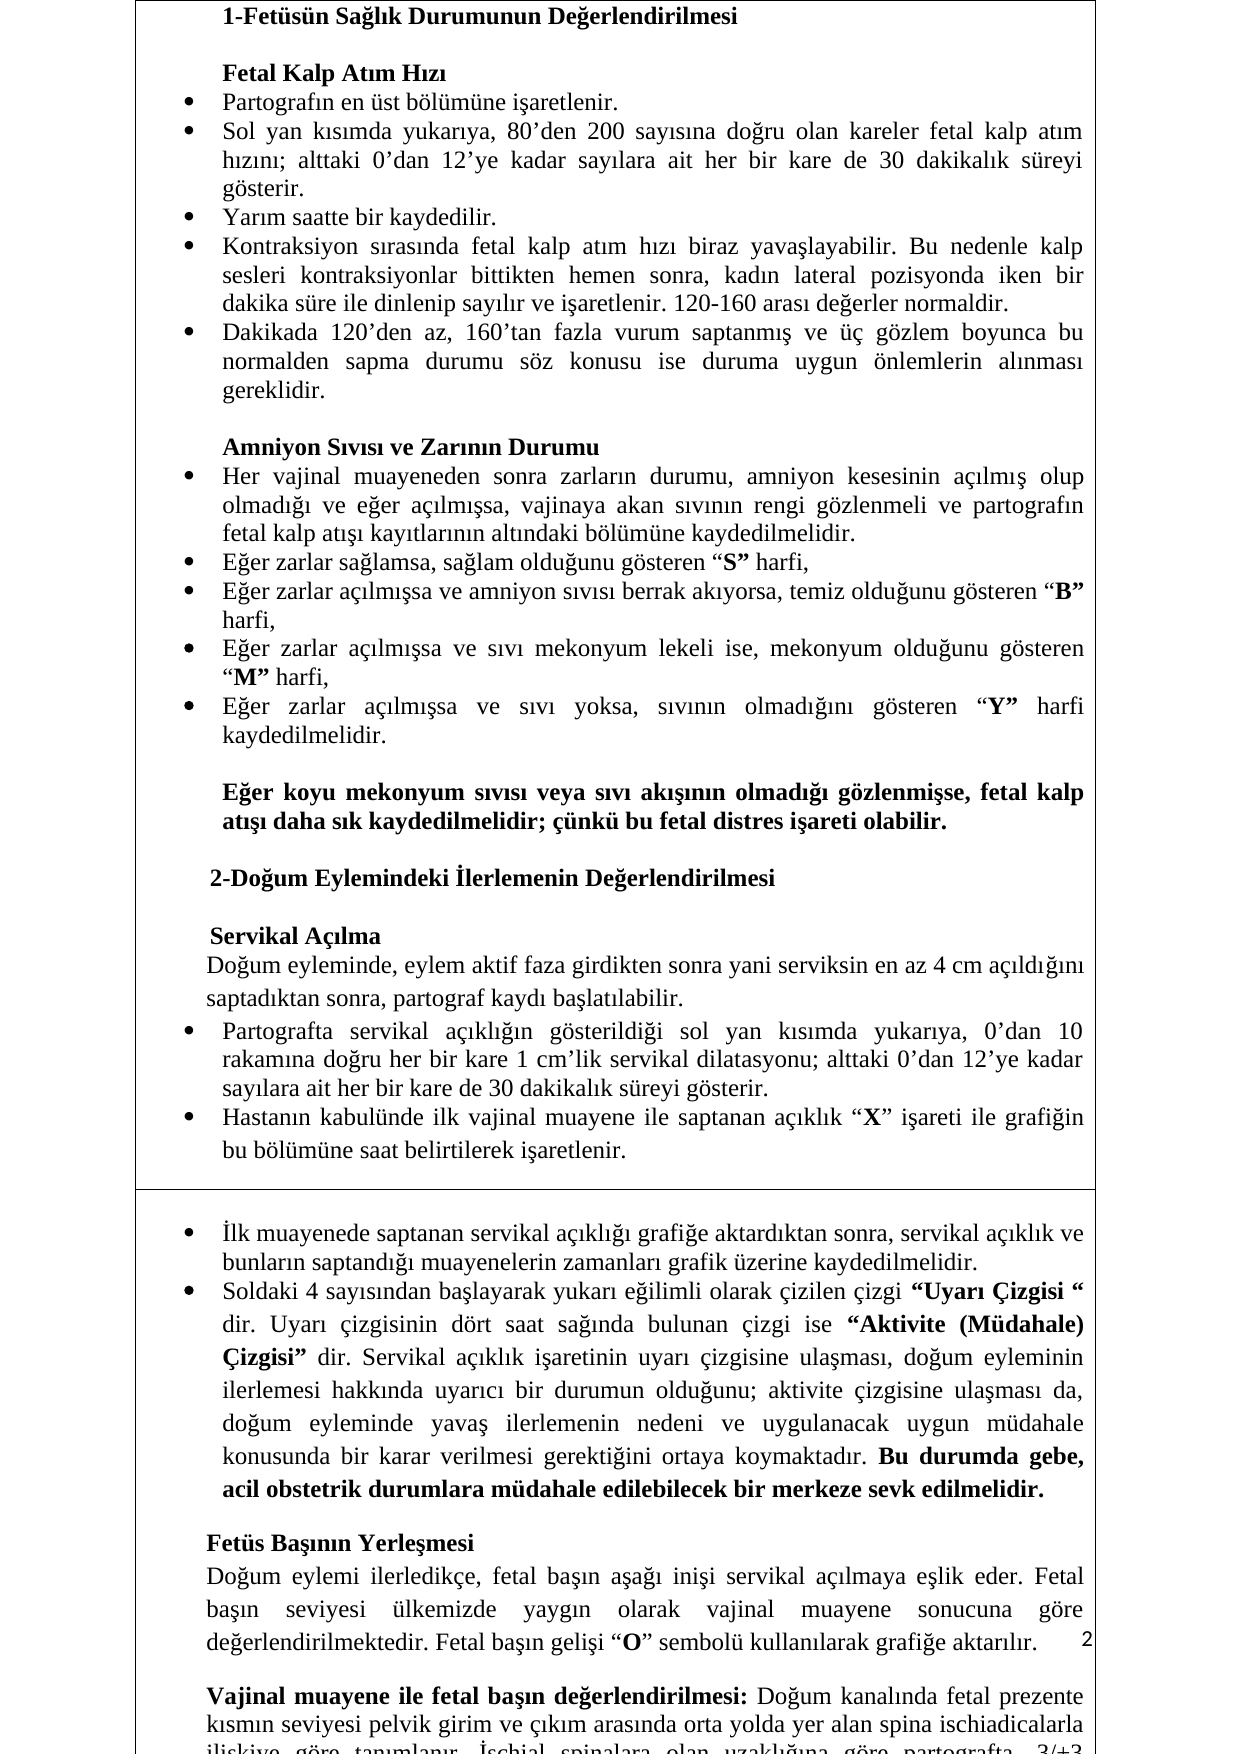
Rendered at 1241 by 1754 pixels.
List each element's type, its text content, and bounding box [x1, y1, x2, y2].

table_header 1-Fetüsün Sağlık Durumunun Değerlendirilmesi Fetal Kalp Atım Hızı Partografın en üst bölümüne işaretlenir. Sol yan kısımda yukarıya, 80’den 200 sayısına doğru olan kareler fetal kalp atım hızını; alttaki 0’dan 12’ye kadar sayılara ait her bir kare de 30 dakikalık süreyi gösterir. Yarım saatte bir kaydedilir. Kontraksiyon sırasında fetal kalp atım hızı biraz yavaşlayabilir. Bu nedenle kalp sesleri kontraksiyonlar bittikten hemen sonra, kadın lateral pozisyonda iken bir dakika süre ile dinlenip sayılır ve işaretlenir. 120-160 arası değerler normaldir. Dakikada 120’den az, 160’tan fazla vurum saptanmış ve üç gözlem boyunca bu normalden sapma durumu söz konusu ise duruma uygun önlemlerin alınması gereklidir. Amniyon Sıvısı ve Zarının Durumu Her vajinal muayeneden sonra zarların durumu, amniyon kesesinin açılmış olup olmadığı ve eğer açılmışsa, vajinaya akan sıvının rengi gözlenmeli ve partografın fetal kalp atışı kayıtlarının altındaki bölümüne kaydedilmelidir. Eğer zarlar sağlamsa, sağlam olduğunu gösteren “S” harfi, Eğer zarlar açılmışsa ve amniyon sıvısı berrak akıyorsa, temiz olduğunu gösteren “B” harfi, Eğer zarlar açılmışsa ve sıvı mekonyum lekeli ise, mekonyum olduğunu gösteren “M” harfi, Eğer zarlar açılmışsa ve sıvı yoksa, sıvının olmadığını gösteren “Y” harfi kaydedilmelidir. Eğer koyu mekonyum sıvısı veya sıvı akışının olmadığı gözlenmişse, fetal kalp atışı daha sık kaydedilmelidir; çünkü bu fetal distres işareti olabilir. 2-Doğum Eylemindeki İlerlemenin Değerlendirilmesi Servikal Açılma Doğum eyleminde, eylem aktif faza girdikten sonra yani serviksin en az 4 cm açıldığını saptadıktan sonra, partograf kaydı başlatılabilir. Partografta servikal açıklığın gösterildiği sol yan kısımda yukarıya, 0’dan 10 rakamına doğru her bir kare 1 cm’lik servikal dilatasyonu; alttaki 0’dan 12’ye kadar sayılara ait her bir kare de 30 dakikalık süreyi gösterir. Hastanın kabulünde ilk vajinal muayene ile saptanan açıklık “X” işareti ile grafiğin bu bölümüne saat belirtilerek işaretlenir. [136, 1, 1095, 1188]
table_header İlk muayenede saptanan servikal açıklığı grafiğe aktardıktan sonra, servikal açıklık ve bunların saptandığı muayenelerin zamanları grafik üzerine kaydedilmelidir. Soldaki 4 sayısından başlayarak yukarı eğilimli olarak çizilen çizgi “Uyarı Çizgisi “ dir. Uyarı çizgisinin dört saat sağında bulunan çizgi ise “Aktivite (Müdahale) Çizgisi” dir. Servikal açıklık işaretinin uyarı çizgisine ulaşması, doğum eyleminin ilerlemesi hakkında uyarıcı bir durumun olduğunu; aktivite çizgisine ulaşması da, doğum eyleminde yavaş ilerlemenin nedeni ve uygulanacak uygun müdahale konusunda bir karar verilmesi gerektiğini ortaya koymaktadır. Bu durumda gebe, acil obstetrik durumlara müdahale edilebilecek bir merkeze sevk edilmelidir. Fetüs Başının Yerleşmesi Doğum eylemi ilerledikçe, fetal başın aşağı inişi servikal açılmaya eşlik eder. Fetal başın seviyesi ülkemizde yaygın olarak vajinal muayene sonucuna göre değerlendirilmektedir. Fetal başın gelişi “O” sembolü kullanılarak grafiğe aktarılır. Vajinal muayene ile fetal başın değerlendirilmesi: Doğum kanalında fetal prezente kısmın seviyesi pelvik girim ve çıkım arasında orta yolda yer alan spina ischiadicalarla ilişkiye göre tanımlanır. İschial spinalara olan uzaklığına göre partografta -3/+3 arasında değer verilir. Fetal prezente kısmın en alt kısmı spina ischiadicalar hizasındaysa 0 seviyesindedir. Fetal prezente kısım girişten spina ischiadicalara doğru ilerlerken -3,-2,-1,0 seviyeleri olarak tanımlanır. Spina ischiadicaların altında prezente olan fetal kısım +1,+2,+3 seviyelerini doğumu gerçekleştirmek için geçer. +3 seviyesi introitusta görülebilen fetal başa tekabül eder. Eğer fetal başın önde gelen kısmı 0 seviyesi veya aşağısında ise sıklıkla başın angajmanı olmuştur. Yani fetal başın biparietal çapı pelvik girimi geçmiştir. Eğer kafa kemikleri birbiri üzerine binmiş ya da aşırı bir doğum tümseği oluşmuş ise, veya her ikisi birlikte ise baş 0 seviyesinde olmasına rağmen angajman olmamış olabilir. Resim 1. Başın İnişinin Vajinal Muayene İle Değerlendirilmesi Başın seviyesi ülkemizde yaygın olarak vajinal muayene sonucuna göre değerlendirilmektedir. Uterus Kontraksiyonları Doğum ilerledikçe, uterus kontraksiyonları daha sık görülmeye, daha şiddetli olmaya ve daha uzun sürmeye başlar. Doğumun aktif aşamasında kasılmalar 10 dakika temelinde her yarım saatte bir sıklık ve süre bakımından gözlenmeli ve partografa kaydedilmelidir. Sıklık, kadının 10 dakikalık süre içinde hissettiği kasılma sayısı ile değerlendirilir. Süre, kasılmanın ilk hissedildiği zamandan bitiş zamanına kadar geçen zaman aralığının saniye cinsinden ifade edilmesi ile değerlendirilir. Kasılmalar, partograf üzerinde 10 dakika başına kasılma şeklinde grafiğe kaydedilir. Partografta uterus kontraksiyonlarının gösterildiği sol yan kısımda yukarıya, 0’dan 5 rakamına doğru olan her bir kare bir kasılmayı; alttaki 0’dan 12’ye kadar sayılara ait her bir kare de 30 dakikalık bir dönemi temsil eder. 20 saniyeden daha az süren bir kasılma, bir karenin noktalarla taranması ile kaydedilir. 20 ile 40 saniye arasında süren bir kasılma, bir karenin köşegen çizgilerle taranması kaydedilir. 40 saniyeden daha fazla süren bir kasılma bir karenin blok halinde taranması ile kaydedilir. Tablo 1. Kontraksiyonların Süresine Göre Değerlendirilmesi [136, 1190, 1095, 1754]
